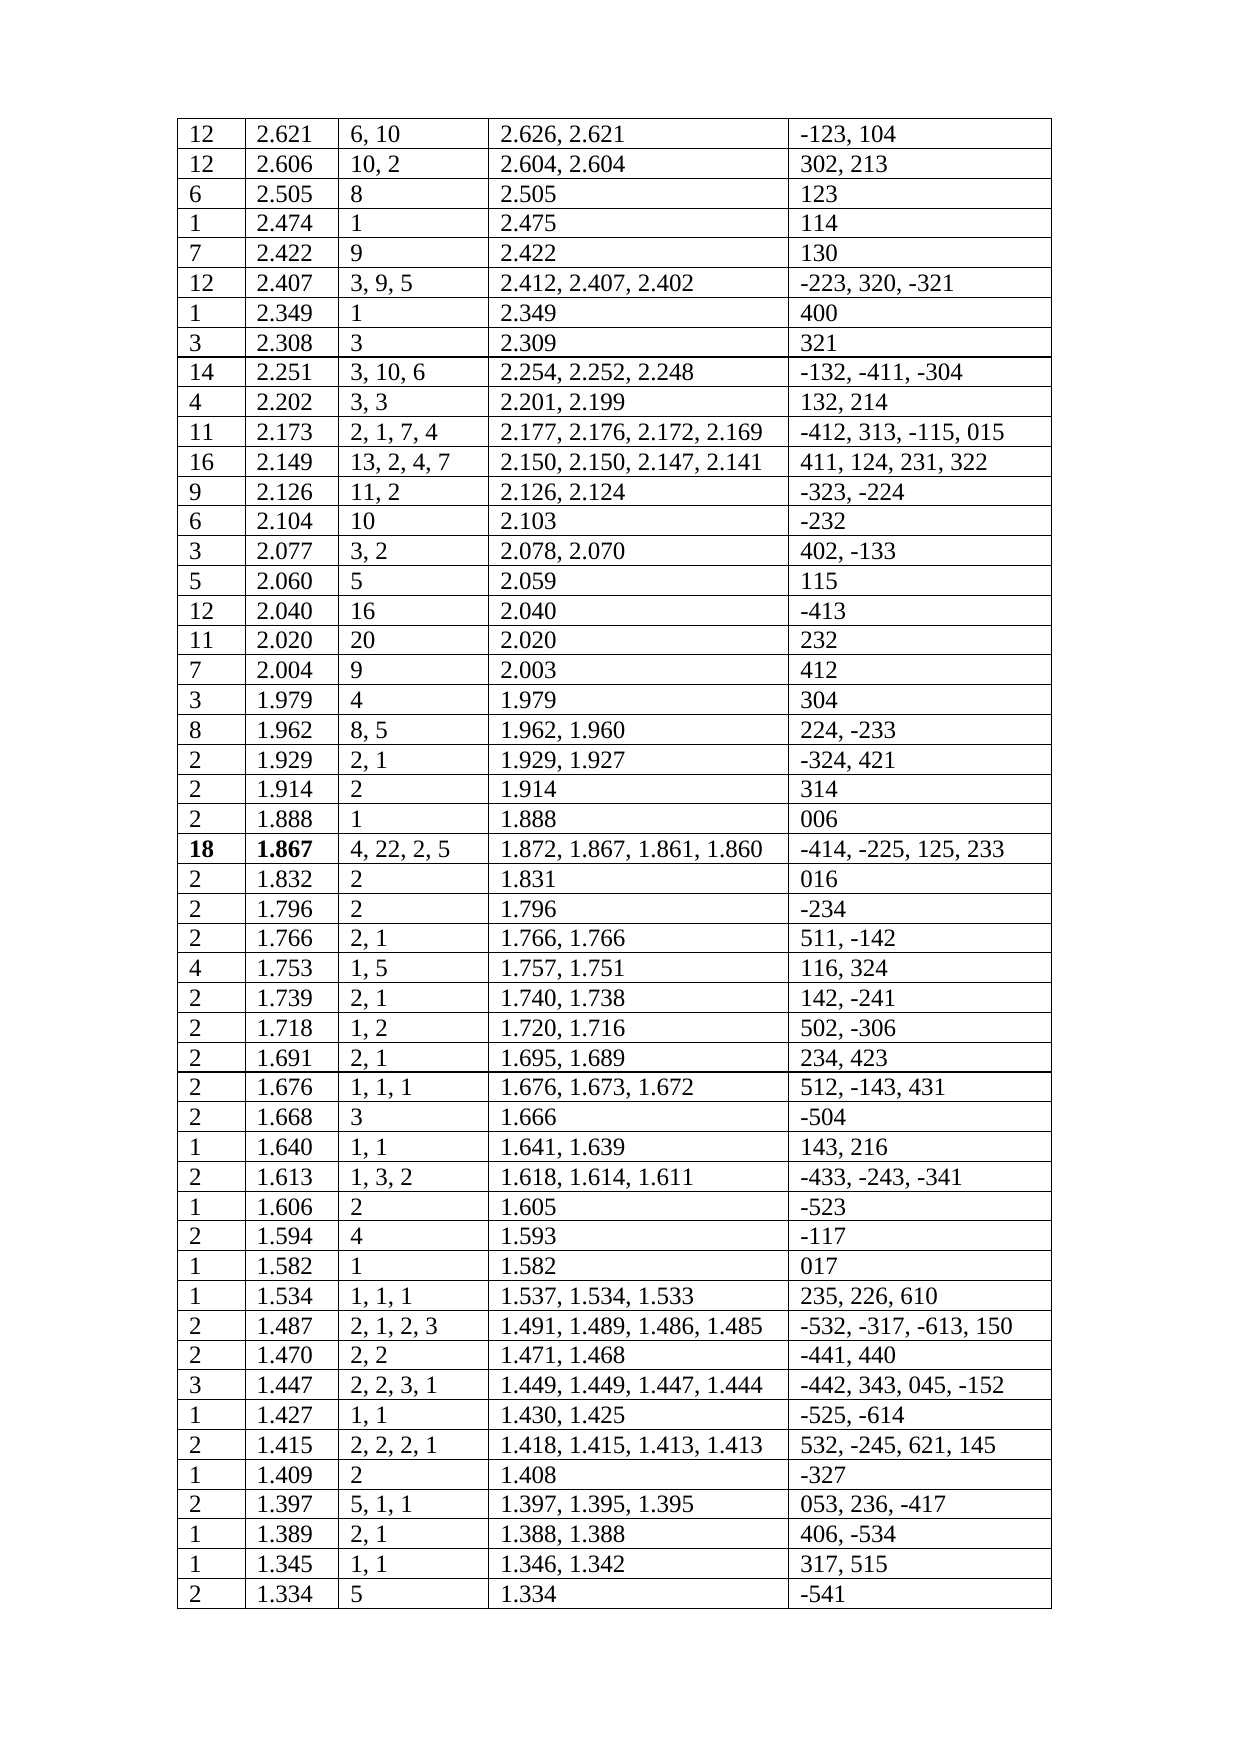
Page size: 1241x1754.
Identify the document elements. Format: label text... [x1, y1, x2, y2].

table_cell 12 [178, 119, 245, 148]
table_cell 1.397, 1.395, 1.395 [489, 1490, 788, 1518]
table_cell 12 [178, 268, 245, 297]
table_cell 2 [178, 1221, 245, 1250]
table_cell 9 [339, 655, 488, 684]
table_cell 143, 216 [789, 1132, 1051, 1161]
table_cell 2.626, 2.621 [489, 119, 788, 148]
table_cell 2.407 [246, 268, 338, 297]
table_cell 11, 2 [339, 477, 488, 505]
table_cell 2.349 [489, 298, 788, 327]
table_cell 2.474 [246, 209, 338, 237]
table_cell 2.020 [246, 626, 338, 654]
table_cell 2.173 [246, 417, 338, 446]
table_cell 1.534 [246, 1281, 338, 1310]
table_cell 1, 1, 1 [339, 1281, 488, 1310]
table_cell 2.077 [246, 536, 338, 565]
table_cell 1.753 [246, 953, 338, 982]
table_cell -327 [789, 1460, 1051, 1488]
table_cell 1 [178, 209, 245, 237]
table_cell 1.582 [246, 1251, 338, 1280]
table_cell 1.676, 1.673, 1.672 [489, 1073, 788, 1101]
table_cell 12 [178, 596, 245, 624]
table_cell 1, 3, 2 [339, 1162, 488, 1191]
table_cell 317, 515 [789, 1549, 1051, 1578]
table_cell 2 [339, 864, 488, 893]
table_cell 1.867 [246, 834, 338, 863]
table_cell 2 [178, 924, 245, 952]
table_cell 1.740, 1.738 [489, 983, 788, 1012]
table_cell 1.640 [246, 1132, 338, 1161]
table_cell -541 [789, 1579, 1051, 1608]
table_cell 017 [789, 1251, 1051, 1280]
table_cell 2.060 [246, 566, 338, 595]
table_cell 6 [178, 179, 245, 207]
table_cell 2.078, 2.070 [489, 536, 788, 565]
table_cell -413 [789, 596, 1051, 624]
table_cell 2, 1, 2, 3 [339, 1311, 488, 1339]
table_cell -123, 104 [789, 119, 1051, 148]
table_cell -523 [789, 1192, 1051, 1220]
table_cell 132, 214 [789, 387, 1051, 416]
table_cell 6, 10 [339, 119, 488, 148]
table_cell 2.349 [246, 298, 338, 327]
table_cell 2.059 [489, 566, 788, 595]
table_cell 1.415 [246, 1430, 338, 1459]
table_cell 304 [789, 685, 1051, 714]
table_cell 5, 1, 1 [339, 1490, 488, 1518]
table_cell 1.691 [246, 1043, 338, 1071]
table_cell 1 [178, 1519, 245, 1548]
table_cell 9 [178, 477, 245, 505]
table_cell 7 [178, 655, 245, 684]
table_cell 2 [178, 1013, 245, 1042]
table_cell 1.487 [246, 1311, 338, 1339]
table_cell 3 [178, 536, 245, 565]
table_cell 2.422 [489, 238, 788, 267]
table_cell 1.872, 1.867, 1.861, 1.860 [489, 834, 788, 863]
table_cell 2 [178, 775, 245, 803]
table_cell -324, 421 [789, 745, 1051, 773]
table_cell 511, -142 [789, 924, 1051, 952]
table_cell 532, -245, 621, 145 [789, 1430, 1051, 1459]
table_cell 2 [339, 1460, 488, 1488]
table_cell 1 [339, 1251, 488, 1280]
table_cell 3, 10, 6 [339, 358, 488, 386]
table_cell 123 [789, 179, 1051, 207]
table_cell 1.613 [246, 1162, 338, 1191]
table_cell 1.929 [246, 745, 338, 773]
table_cell 1, 5 [339, 953, 488, 982]
table_cell 1.537, 1.534, 1.533 [489, 1281, 788, 1310]
table_cell 1.606 [246, 1192, 338, 1220]
table_cell 8, 5 [339, 715, 488, 744]
table_cell 235, 226, 610 [789, 1281, 1051, 1310]
table_cell -232 [789, 506, 1051, 535]
table_cell 114 [789, 209, 1051, 237]
table_cell 5 [339, 1579, 488, 1608]
table_cell 2.505 [246, 179, 338, 207]
table_cell 1.447 [246, 1370, 338, 1399]
table_cell 1.449, 1.449, 1.447, 1.444 [489, 1370, 788, 1399]
table_cell -441, 440 [789, 1341, 1051, 1369]
table_cell 3, 3 [339, 387, 488, 416]
table_cell -117 [789, 1221, 1051, 1250]
table_cell 6 [178, 506, 245, 535]
table_cell 006 [789, 804, 1051, 833]
table_cell 2, 1 [339, 1519, 488, 1548]
table_cell 406, -534 [789, 1519, 1051, 1548]
table_cell 1.718 [246, 1013, 338, 1042]
table_cell 402, -133 [789, 536, 1051, 565]
table_cell 502, -306 [789, 1013, 1051, 1042]
table_cell 1.397 [246, 1490, 338, 1518]
table_cell 1.766, 1.766 [489, 924, 788, 952]
table_cell 1 [339, 804, 488, 833]
table_cell 512, -143, 431 [789, 1073, 1051, 1101]
table_cell 2.126, 2.124 [489, 477, 788, 505]
table_cell 2 [178, 804, 245, 833]
table_cell 1 [178, 1460, 245, 1488]
table_cell 232 [789, 626, 1051, 654]
table_cell 2 [339, 1192, 488, 1220]
table_cell 2.004 [246, 655, 338, 684]
table_cell 115 [789, 566, 1051, 595]
table_cell 2.202 [246, 387, 338, 416]
table_cell 16 [339, 596, 488, 624]
table_cell 400 [789, 298, 1051, 327]
table_cell 2, 2, 3, 1 [339, 1370, 488, 1399]
table_cell 1.345 [246, 1549, 338, 1578]
table_cell 1.888 [246, 804, 338, 833]
table_cell 2, 1, 7, 4 [339, 417, 488, 446]
table_cell 1, 2 [339, 1013, 488, 1042]
table_cell 20 [339, 626, 488, 654]
table_cell 2.308 [246, 328, 338, 356]
table_cell 2.177, 2.176, 2.172, 2.169 [489, 417, 788, 446]
table_cell 2 [178, 894, 245, 922]
table_cell 2 [178, 1043, 245, 1071]
table_cell 1.796 [246, 894, 338, 922]
table_cell -532, -317, -613, 150 [789, 1311, 1051, 1339]
table_cell 2.104 [246, 506, 338, 535]
table_cell 1.470 [246, 1341, 338, 1369]
table_cell 2.412, 2.407, 2.402 [489, 268, 788, 297]
table_cell 2, 1 [339, 1043, 488, 1071]
table_cell 1.757, 1.751 [489, 953, 788, 982]
table_cell 11 [178, 417, 245, 446]
table_cell 2.040 [489, 596, 788, 624]
table_cell 2 [178, 864, 245, 893]
table_cell 1 [178, 1281, 245, 1310]
table_cell 1.334 [246, 1579, 338, 1608]
table_cell 4 [178, 953, 245, 982]
table_cell 016 [789, 864, 1051, 893]
table_cell 18 [178, 834, 245, 863]
table_cell 1 [178, 1549, 245, 1578]
table_cell 2.604, 2.604 [489, 149, 788, 178]
table_cell 1.594 [246, 1221, 338, 1250]
table_cell 1.929, 1.927 [489, 745, 788, 773]
table_cell -234 [789, 894, 1051, 922]
table_cell 302, 213 [789, 149, 1051, 178]
table_cell 1.831 [489, 864, 788, 893]
table_cell 053, 236, -417 [789, 1490, 1051, 1518]
table_cell 1.979 [246, 685, 338, 714]
table_cell 2 [178, 983, 245, 1012]
table_cell 1.641, 1.639 [489, 1132, 788, 1161]
table_cell 2 [178, 745, 245, 773]
table_cell 2 [178, 1579, 245, 1608]
table_cell 8 [178, 715, 245, 744]
table_cell 2 [178, 1341, 245, 1369]
table_cell 13, 2, 4, 7 [339, 447, 488, 476]
table_cell 2.505 [489, 179, 788, 207]
table_cell 412 [789, 655, 1051, 684]
table_cell 1.962 [246, 715, 338, 744]
table_cell 2.309 [489, 328, 788, 356]
table_cell 10, 2 [339, 149, 488, 178]
table_cell 1 [339, 209, 488, 237]
table_cell 1.796 [489, 894, 788, 922]
table_cell 1.739 [246, 983, 338, 1012]
table_cell 1 [178, 298, 245, 327]
table_cell 4, 22, 2, 5 [339, 834, 488, 863]
table_cell 2.201, 2.199 [489, 387, 788, 416]
table_cell 1 [178, 1132, 245, 1161]
table_cell 2, 1 [339, 924, 488, 952]
table_cell -504 [789, 1102, 1051, 1131]
table_cell 1.389 [246, 1519, 338, 1548]
table_cell 1, 1 [339, 1132, 488, 1161]
table_cell 2, 2, 2, 1 [339, 1430, 488, 1459]
table_cell 5 [178, 566, 245, 595]
table_cell 2.251 [246, 358, 338, 386]
table_cell 1 [178, 1192, 245, 1220]
table_cell 1.430, 1.425 [489, 1400, 788, 1429]
table_cell 1.695, 1.689 [489, 1043, 788, 1071]
table_cell 1.593 [489, 1221, 788, 1250]
table_cell 3 [178, 328, 245, 356]
table_cell 12 [178, 149, 245, 178]
table_cell 2 [178, 1311, 245, 1339]
table_cell 2, 1 [339, 983, 488, 1012]
table_cell 224, -233 [789, 715, 1051, 744]
table_cell 2.475 [489, 209, 788, 237]
table_cell 2 [178, 1073, 245, 1101]
table_cell 2, 1 [339, 745, 488, 773]
table_cell 321 [789, 328, 1051, 356]
table_cell 1.418, 1.415, 1.413, 1.413 [489, 1430, 788, 1459]
table_cell 8 [339, 179, 488, 207]
table_cell 1.388, 1.388 [489, 1519, 788, 1548]
table_cell 2.003 [489, 655, 788, 684]
table_cell 234, 423 [789, 1043, 1051, 1071]
table_cell 16 [178, 447, 245, 476]
table_cell 1.888 [489, 804, 788, 833]
table_cell 2 [178, 1430, 245, 1459]
table_cell -223, 320, -321 [789, 268, 1051, 297]
table_cell -525, -614 [789, 1400, 1051, 1429]
table_cell 1, 1, 1 [339, 1073, 488, 1101]
table_cell 1.427 [246, 1400, 338, 1429]
table_cell 1, 1 [339, 1400, 488, 1429]
table_cell 411, 124, 231, 322 [789, 447, 1051, 476]
table_cell 4 [339, 685, 488, 714]
table_cell 1.334 [489, 1579, 788, 1608]
table_cell 1.676 [246, 1073, 338, 1101]
table_cell -442, 343, 045, -152 [789, 1370, 1051, 1399]
table_cell 2 [178, 1162, 245, 1191]
table_cell 2.103 [489, 506, 788, 535]
table_cell 10 [339, 506, 488, 535]
table_cell 2.621 [246, 119, 338, 148]
table_cell -132, -411, -304 [789, 358, 1051, 386]
table_cell 1.618, 1.614, 1.611 [489, 1162, 788, 1191]
table_cell 14 [178, 358, 245, 386]
table_cell 2 [339, 894, 488, 922]
table_cell 11 [178, 626, 245, 654]
table_cell 3, 2 [339, 536, 488, 565]
table_cell 1.409 [246, 1460, 338, 1488]
table_cell 3 [178, 685, 245, 714]
table_cell 2.040 [246, 596, 338, 624]
table_cell 2.126 [246, 477, 338, 505]
table_cell 1 [178, 1251, 245, 1280]
table_cell 3 [339, 1102, 488, 1131]
table_cell 1.491, 1.489, 1.486, 1.485 [489, 1311, 788, 1339]
table_cell 2.254, 2.252, 2.248 [489, 358, 788, 386]
table_cell 7 [178, 238, 245, 267]
table_cell 130 [789, 238, 1051, 267]
table_cell 2.606 [246, 149, 338, 178]
table_cell 1 [178, 1400, 245, 1429]
table_cell 3 [178, 1370, 245, 1399]
table_cell -414, -225, 125, 233 [789, 834, 1051, 863]
table_cell 1.962, 1.960 [489, 715, 788, 744]
table_cell 1.408 [489, 1460, 788, 1488]
table_cell 5 [339, 566, 488, 595]
table_cell 142, -241 [789, 983, 1051, 1012]
table_cell 1.914 [246, 775, 338, 803]
table_cell 2.422 [246, 238, 338, 267]
table_cell 1.914 [489, 775, 788, 803]
table_cell 1, 1 [339, 1549, 488, 1578]
table_cell -412, 313, -115, 015 [789, 417, 1051, 446]
table_cell 1.582 [489, 1251, 788, 1280]
table_cell 2.149 [246, 447, 338, 476]
table_cell 4 [178, 387, 245, 416]
table_cell 2.020 [489, 626, 788, 654]
table_cell 2, 2 [339, 1341, 488, 1369]
table_cell 1.666 [489, 1102, 788, 1131]
table_cell -433, -243, -341 [789, 1162, 1051, 1191]
table_cell 1.979 [489, 685, 788, 714]
table_cell 1.766 [246, 924, 338, 952]
table_cell 1.720, 1.716 [489, 1013, 788, 1042]
table_cell 3, 9, 5 [339, 268, 488, 297]
table_cell 4 [339, 1221, 488, 1250]
table_cell 2 [178, 1490, 245, 1518]
table_cell 1.346, 1.342 [489, 1549, 788, 1578]
table_cell 1 [339, 298, 488, 327]
table_cell 1.605 [489, 1192, 788, 1220]
table_cell 1.832 [246, 864, 338, 893]
table_cell 2 [178, 1102, 245, 1131]
table_cell 2 [339, 775, 488, 803]
table_cell 1.668 [246, 1102, 338, 1131]
table_cell -323, -224 [789, 477, 1051, 505]
table_cell 116, 324 [789, 953, 1051, 982]
table_cell 3 [339, 328, 488, 356]
table_cell 1.471, 1.468 [489, 1341, 788, 1369]
table_cell 9 [339, 238, 488, 267]
table_cell 314 [789, 775, 1051, 803]
table_cell 2.150, 2.150, 2.147, 2.141 [489, 447, 788, 476]
